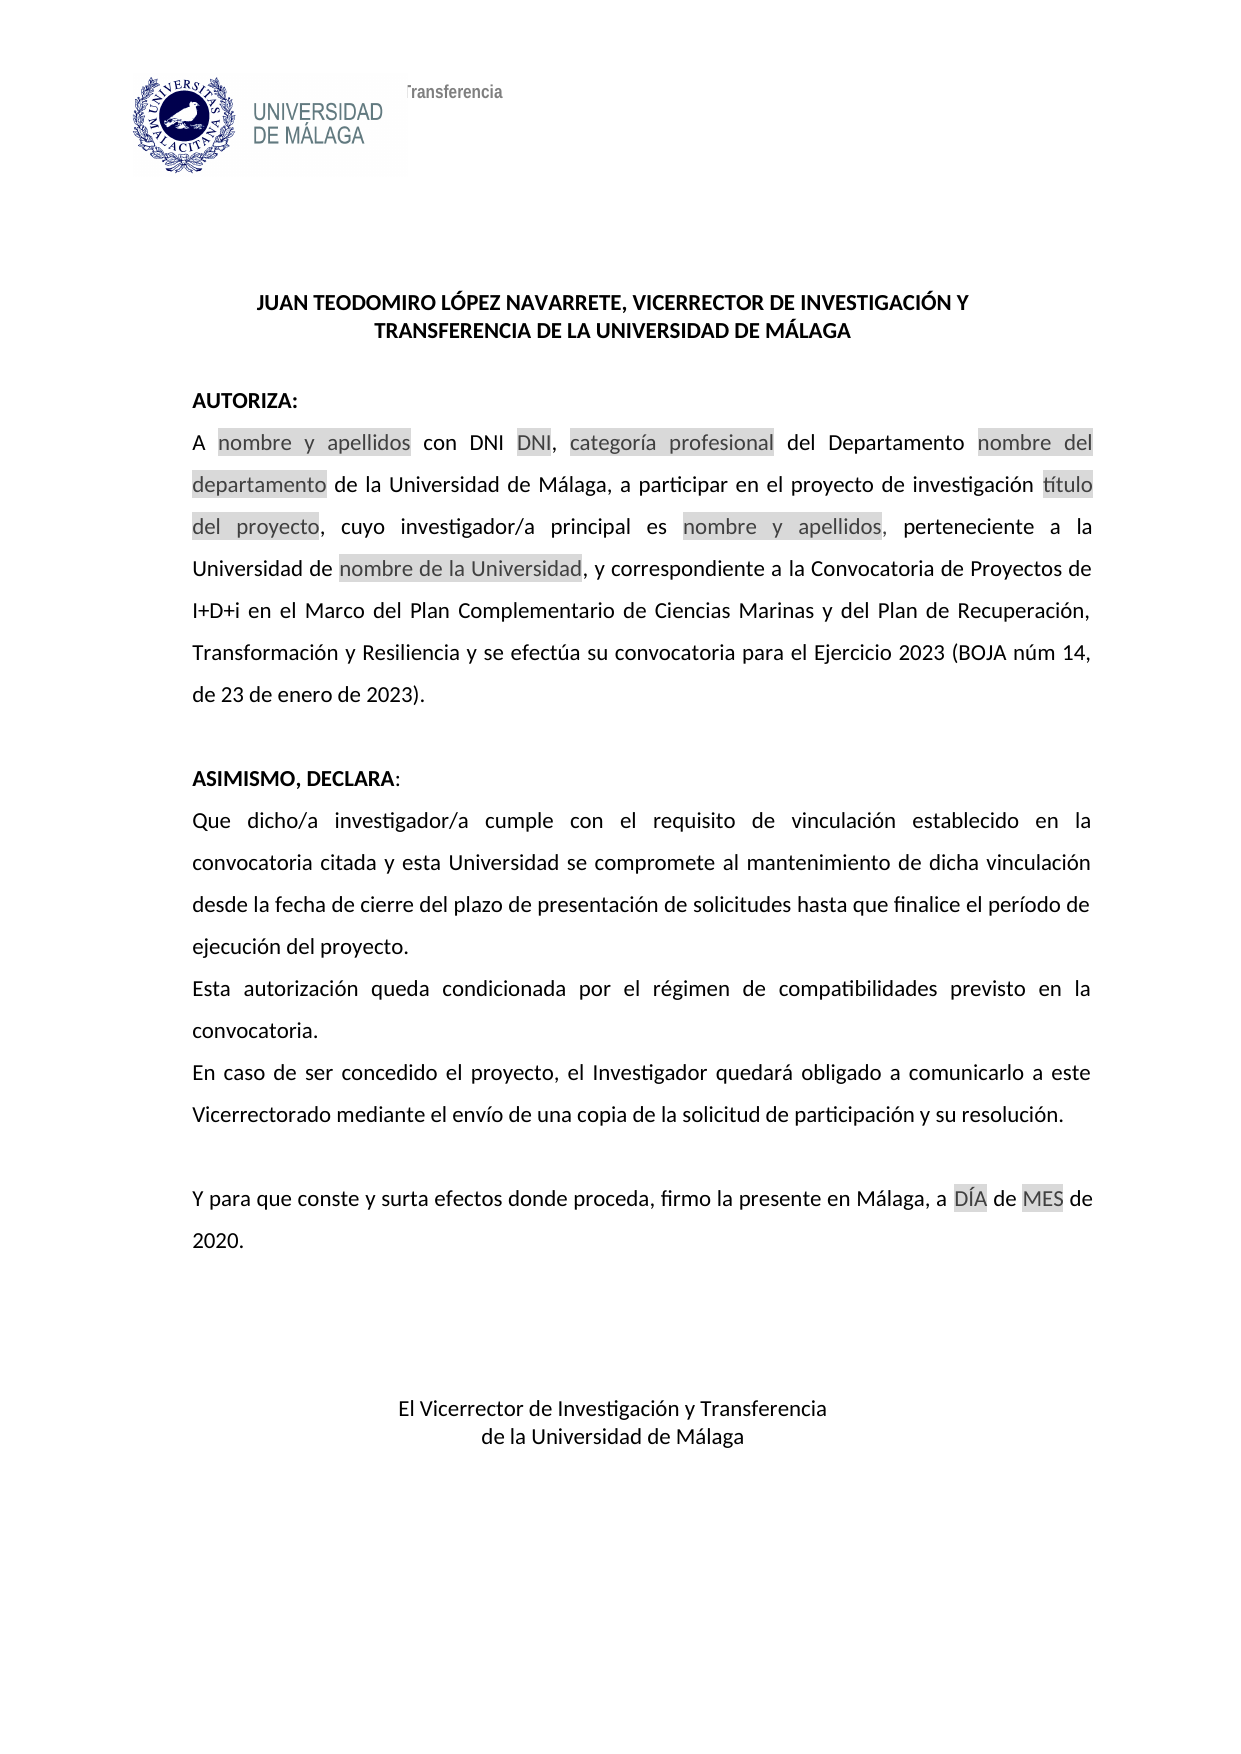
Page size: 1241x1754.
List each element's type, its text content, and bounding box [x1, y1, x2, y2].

text Que dicho/a investigador/a cumple con el requisito de vinculación establecido en la convocatoria citada y esta Universidad se compromete al mantenimiento de dicha vinculación desde la fecha de cierre del plazo de presentación de solicitudes hasta que finalice el período de ejecución del proyecto. [192, 806, 1093, 960]
text El Vicerrector de Investigación y Transferencia [133, 1394, 1093, 1422]
text JUAN TEODOMIRO LÓPEZ NAVARRETE, VICERRECTOR DE INVESTIGACIÓN Y TRANSFERENCIA DE LA UNIVERSIDAD DE MÁLAGA [192, 288, 1034, 344]
text En caso de ser concedido el proyecto, el Investigador quedará obligado a comunicarlo a este Vicerrectorado mediante el envío de una copia de la solicitud de participación y su resolución. [192, 1058, 1093, 1128]
text de la Universidad de Málaga [133, 1422, 1093, 1450]
text AUTORIZA: [192, 386, 1037, 414]
text ASIMISMO, DECLARA: [192, 764, 1037, 792]
text Esta autorización queda condicionada por el régimen de compatibilidades previsto en la convocatoria. [192, 974, 1093, 1044]
text Y para que conste y surta efectos donde proceda, firmo la presente en Málaga, a de de 2020. [192, 1184, 1093, 1254]
text A con DNI , del Departamento de la Universidad de Málaga, a participar en el proyecto de investigación , cuyo investigador/a principal es , perteneciente a la Universidad de , y correspondiente a la Convocatoria de Proyectos de I+D+i en el Marco del Plan Complementario de Ciencias Marinas y del Plan de Recuperación, Transformación y Resiliencia y se efectúa su convocatoria para el Ejercicio 2023 (BOJA núm 14, de 23 de enero de 2023). [192, 428, 1093, 708]
picture [132, 73, 408, 177]
